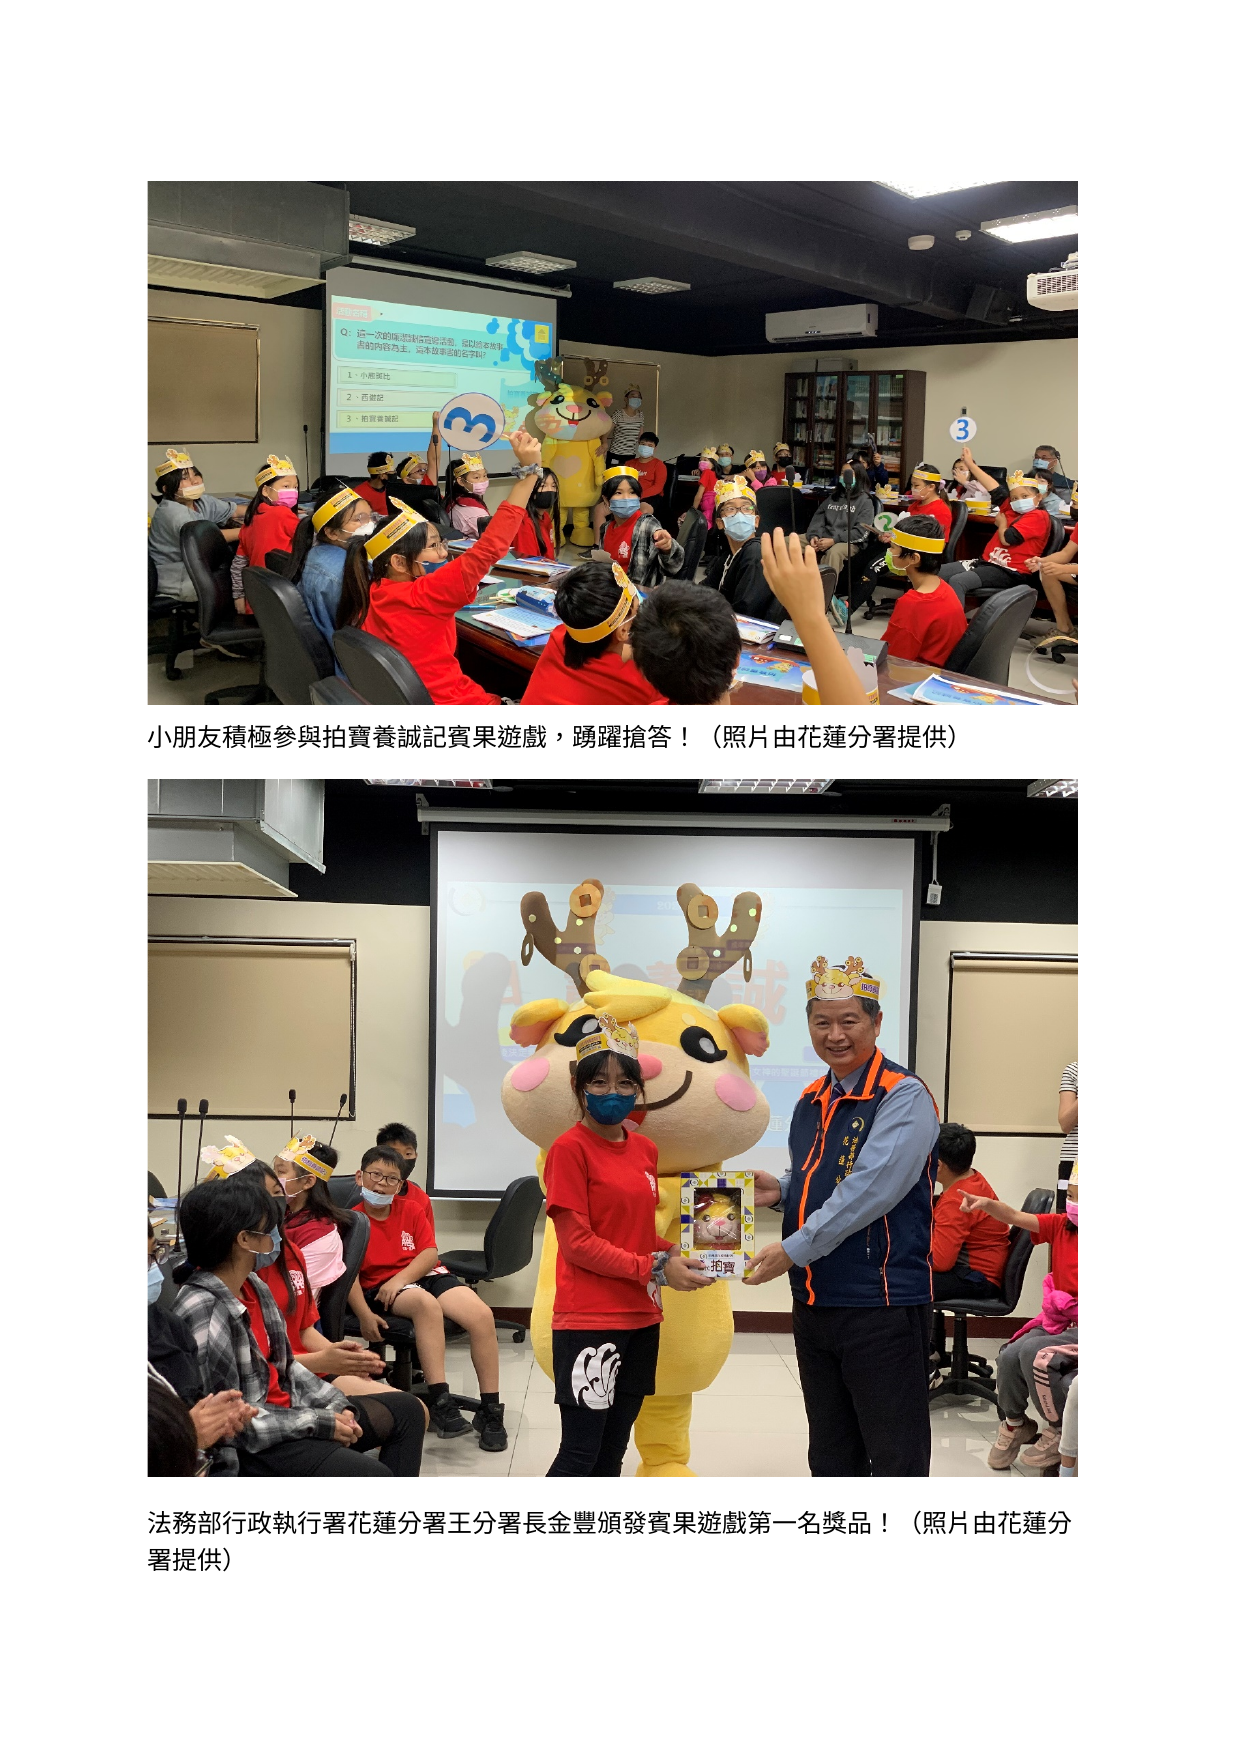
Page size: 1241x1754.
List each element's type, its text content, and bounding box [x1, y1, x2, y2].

picture [147, 779, 1078, 1477]
text 小朋友積極參與拍寶養誠記賓果遊戲，踴躍搶答！（照片由花蓮分署提供） [148, 717, 1078, 754]
picture [147, 181, 1078, 705]
text 法務部行政執行署花蓮分署王分署長金豐頒發賓果遊戲第一名獎品！（照片由花蓮分署提供） [148, 1503, 1078, 1578]
